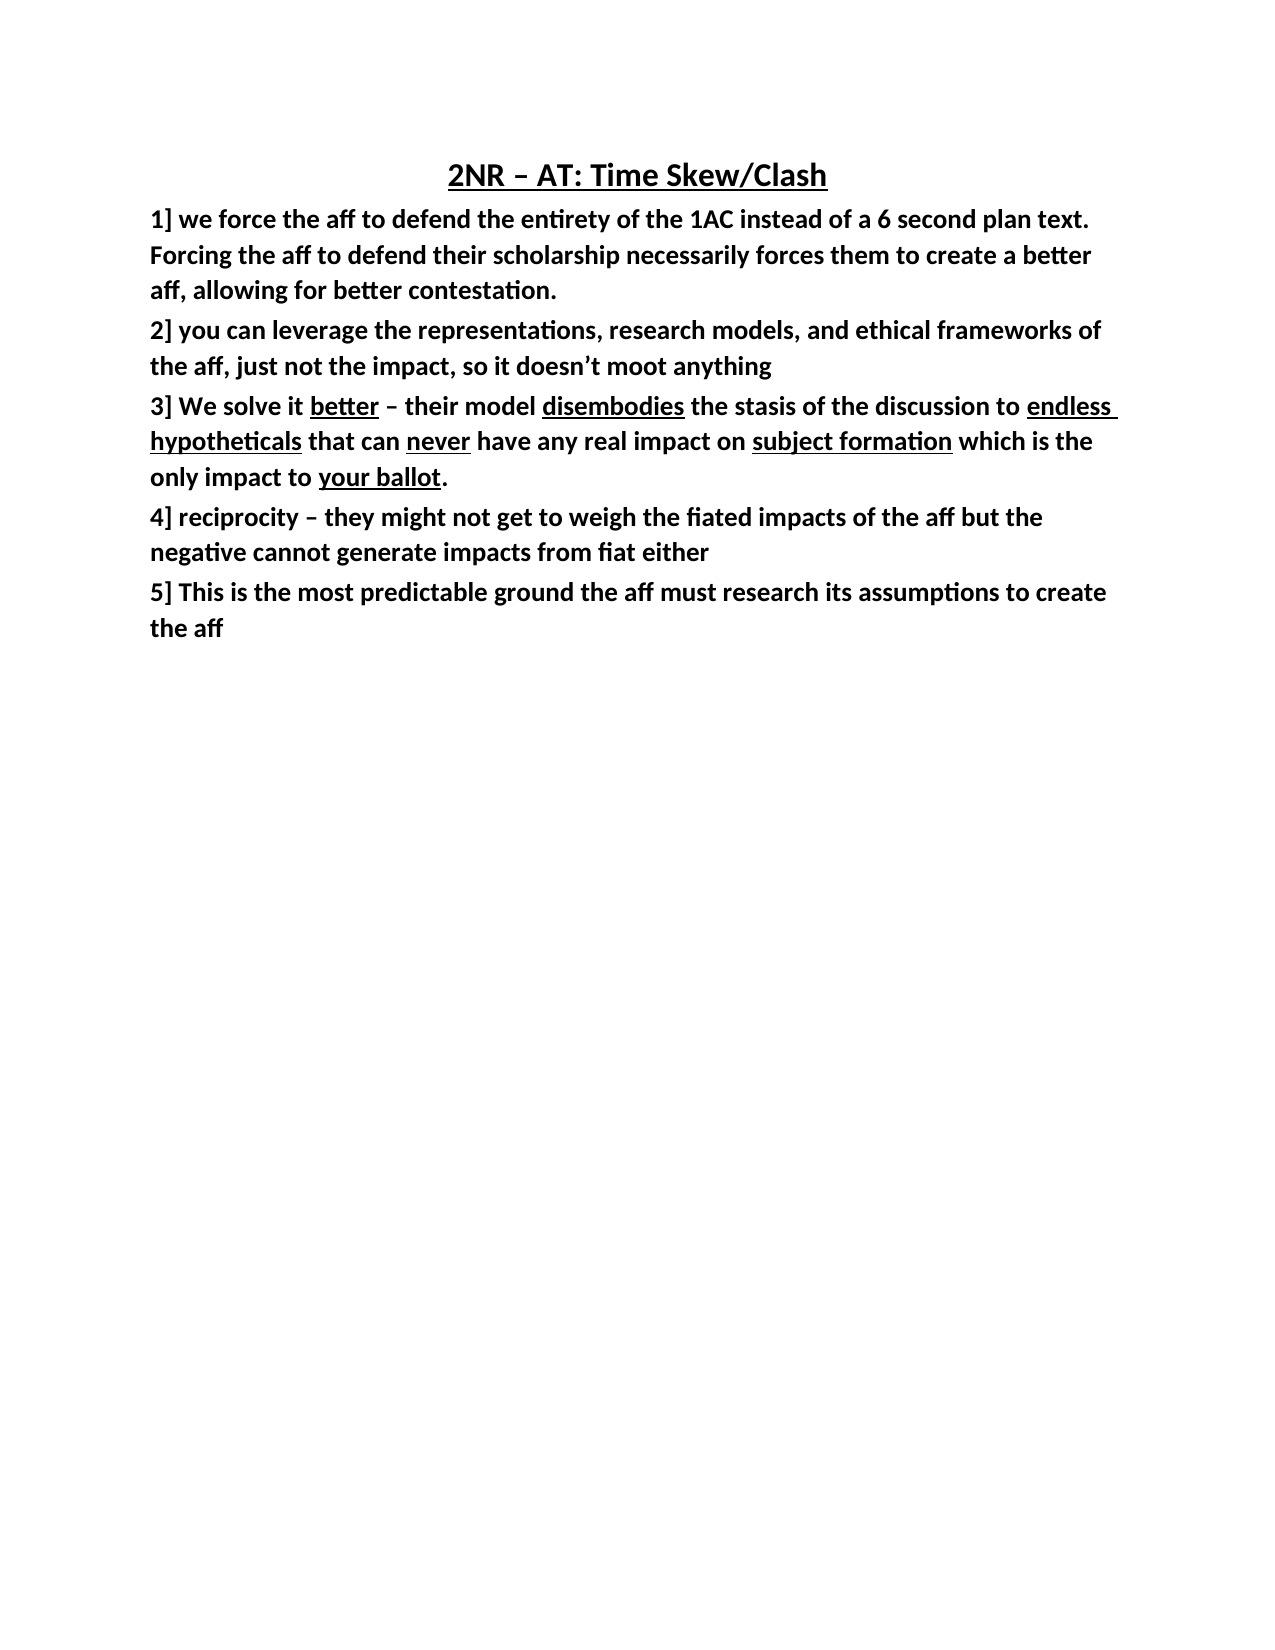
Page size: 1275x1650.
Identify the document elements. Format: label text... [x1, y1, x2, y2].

subtitle 2NR – AT: Time Skew/Clash [150, 154, 1125, 195]
subtitle 1] we force the aff to defend the entirety of the 1AC instead of a 6 second plan text. Forcing the aff to defend their scholarship necessarily forces them to create a better aff, allowing for better contestation. [150, 202, 1125, 307]
subtitle 5] This is the most predictable ground the aff must research its assumptions to create the aff [150, 575, 1125, 644]
subtitle 2] you can leverage the representations, research models, and ethical frameworks of the aff, just not the impact, so it doesn’t moot anything [150, 313, 1125, 382]
subtitle 3] We solve it better – their model disembodies the stasis of the discussion to endless hypotheticals that can never have any real impact on subject formation which is the only impact to your ballot. [150, 389, 1125, 493]
subtitle 4] reciprocity – they might not get to weigh the fiated impacts of the aff but the negative cannot generate impacts from fiat either [150, 500, 1125, 568]
